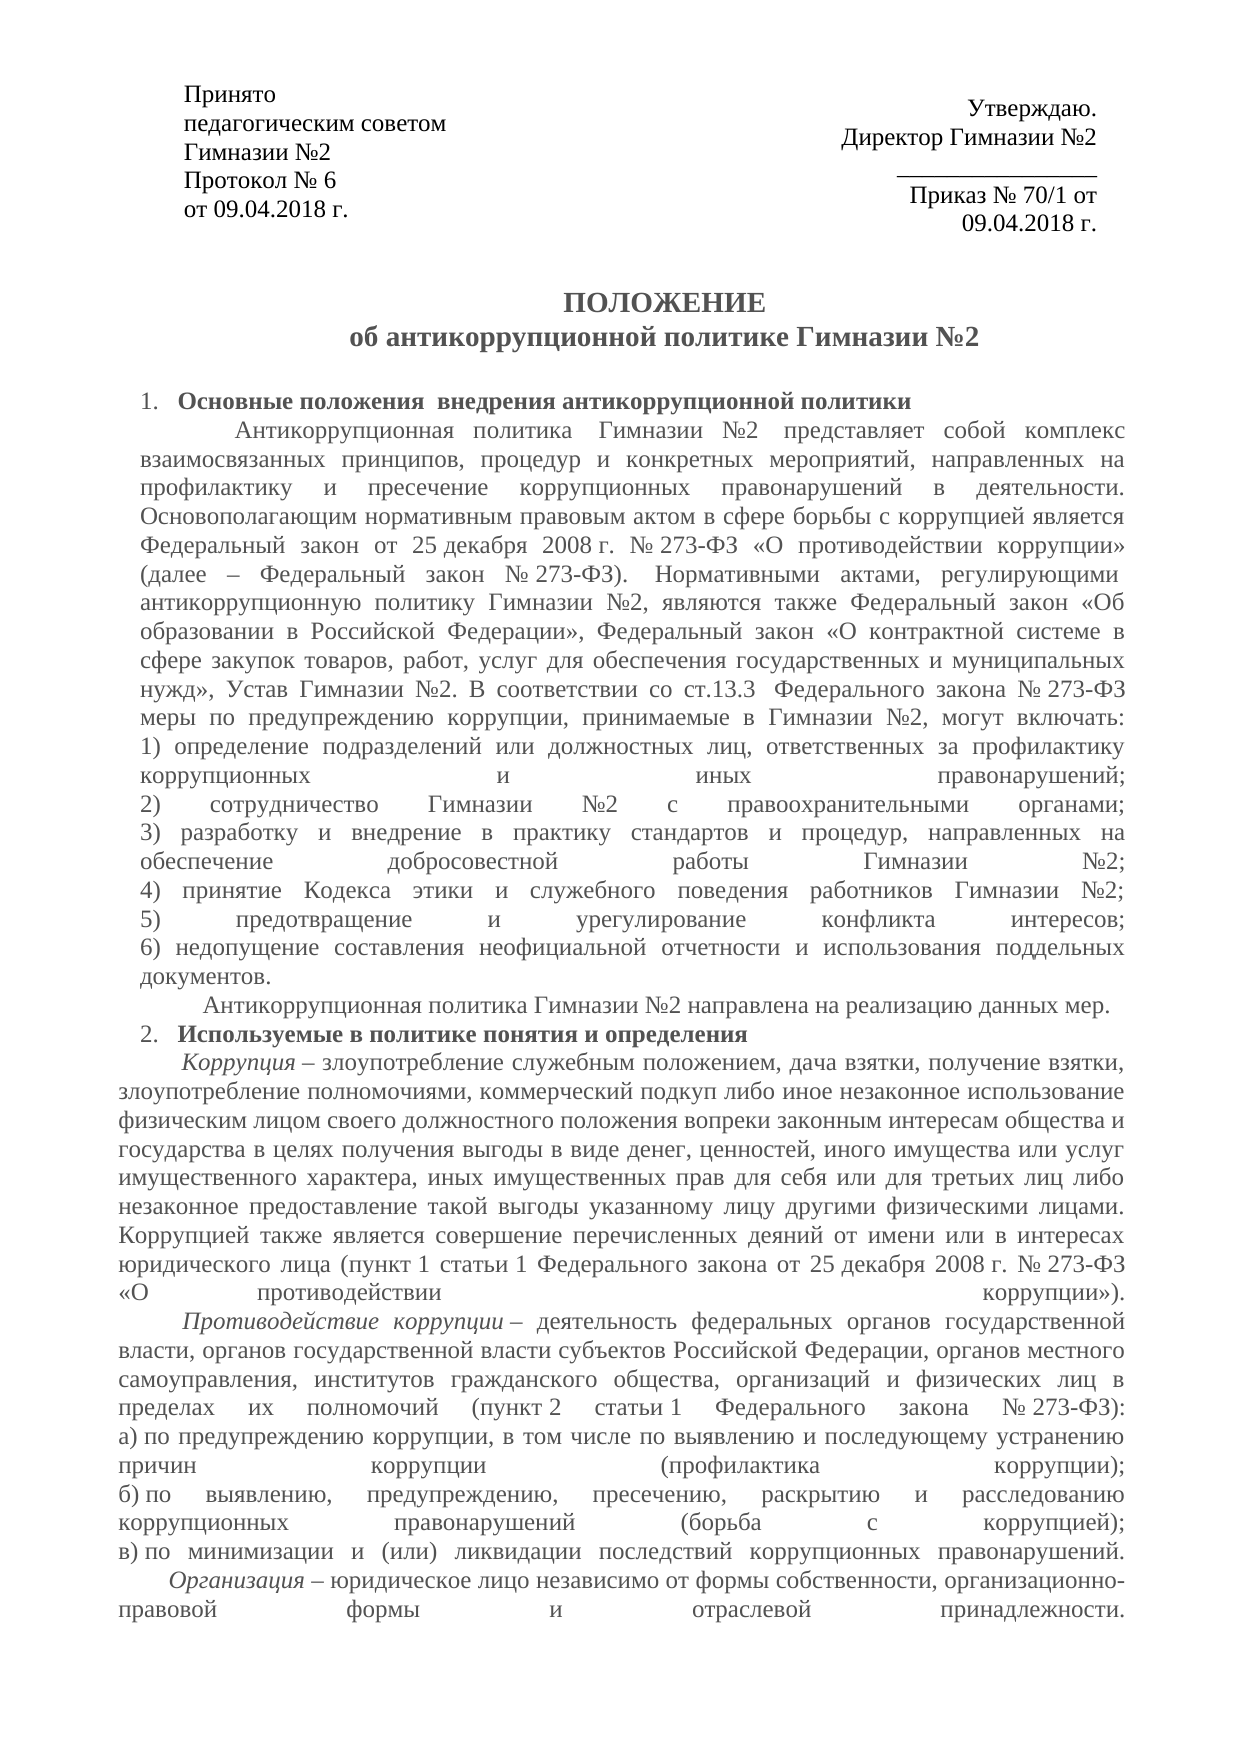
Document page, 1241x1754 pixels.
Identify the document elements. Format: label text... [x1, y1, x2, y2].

table_header Утверждаю. Директор Гимназии №2 ________________ Приказ № 70/1 от 09.04.2018 г. [684, 74, 1110, 286]
text об антикоррупционной политике Гимназии №2 [177, 319, 1152, 386]
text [118, 1047, 1126, 1622]
text Антикоррупционная политика Гимназии №2 представляет собой комплекс взаимосвязанных принципов, процедур и конкретных мероприятий, направленных на профилактику и пресечение коррупционных правонарушений в деятельности. Основополагающим нормативным правовым актом в сфере борьбы с коррупцией является Федеральный закон от 25 декабря 2008 г. № 273-ФЗ «О противодействии коррупции» (далее – Федеральный закон № 273-ФЗ). Нормативными актами, регулирующими антикоррупционную политику Гимназии №2, являются также Федеральный закон «Об образовании в Российской Федерации», Федеральный закон «О контрактной системе в сфере закупок товаров, работ, услуг для обеспечения государственных и муниципальных нужд», Устав Гимназии №2. В соответствии со ст.13.3 Федерального закона № 273-ФЗ меры по предупреждению коррупции, принимаемые в Гимназии №2, могут включать: 1) определение подразделений или должностных лиц, ответственных за профилактику коррупционных и иных правонарушений; 2) сотрудничество Гимназии №2 с правоохранительными органами; 3) разработку и внедрение в практику стандартов и процедур, направленных на обеспечение добросовестной работы Гимназии №2; 4) принятие Кодекса этики и служебного поведения работников Гимназии №2; 5) предотвращение и урегулирование конфликта интересов; 6) недопущение составления неофициальной отчетности и использования поддельных документов. Антикоррупционная политика Гимназии №2 направлена на реализацию данных мер. [140, 415, 1126, 1019]
table_header Принято педагогическим советом Гимназии №2 Протокол № 6 от 09.04.2018 г. [177, 74, 684, 286]
list Используемые в политике понятия и определения [140, 1019, 1126, 1047]
text ПОЛОЖЕНИЕ [177, 286, 1152, 319]
list Основные положения внедрения антикоррупционной политики [140, 386, 1126, 415]
